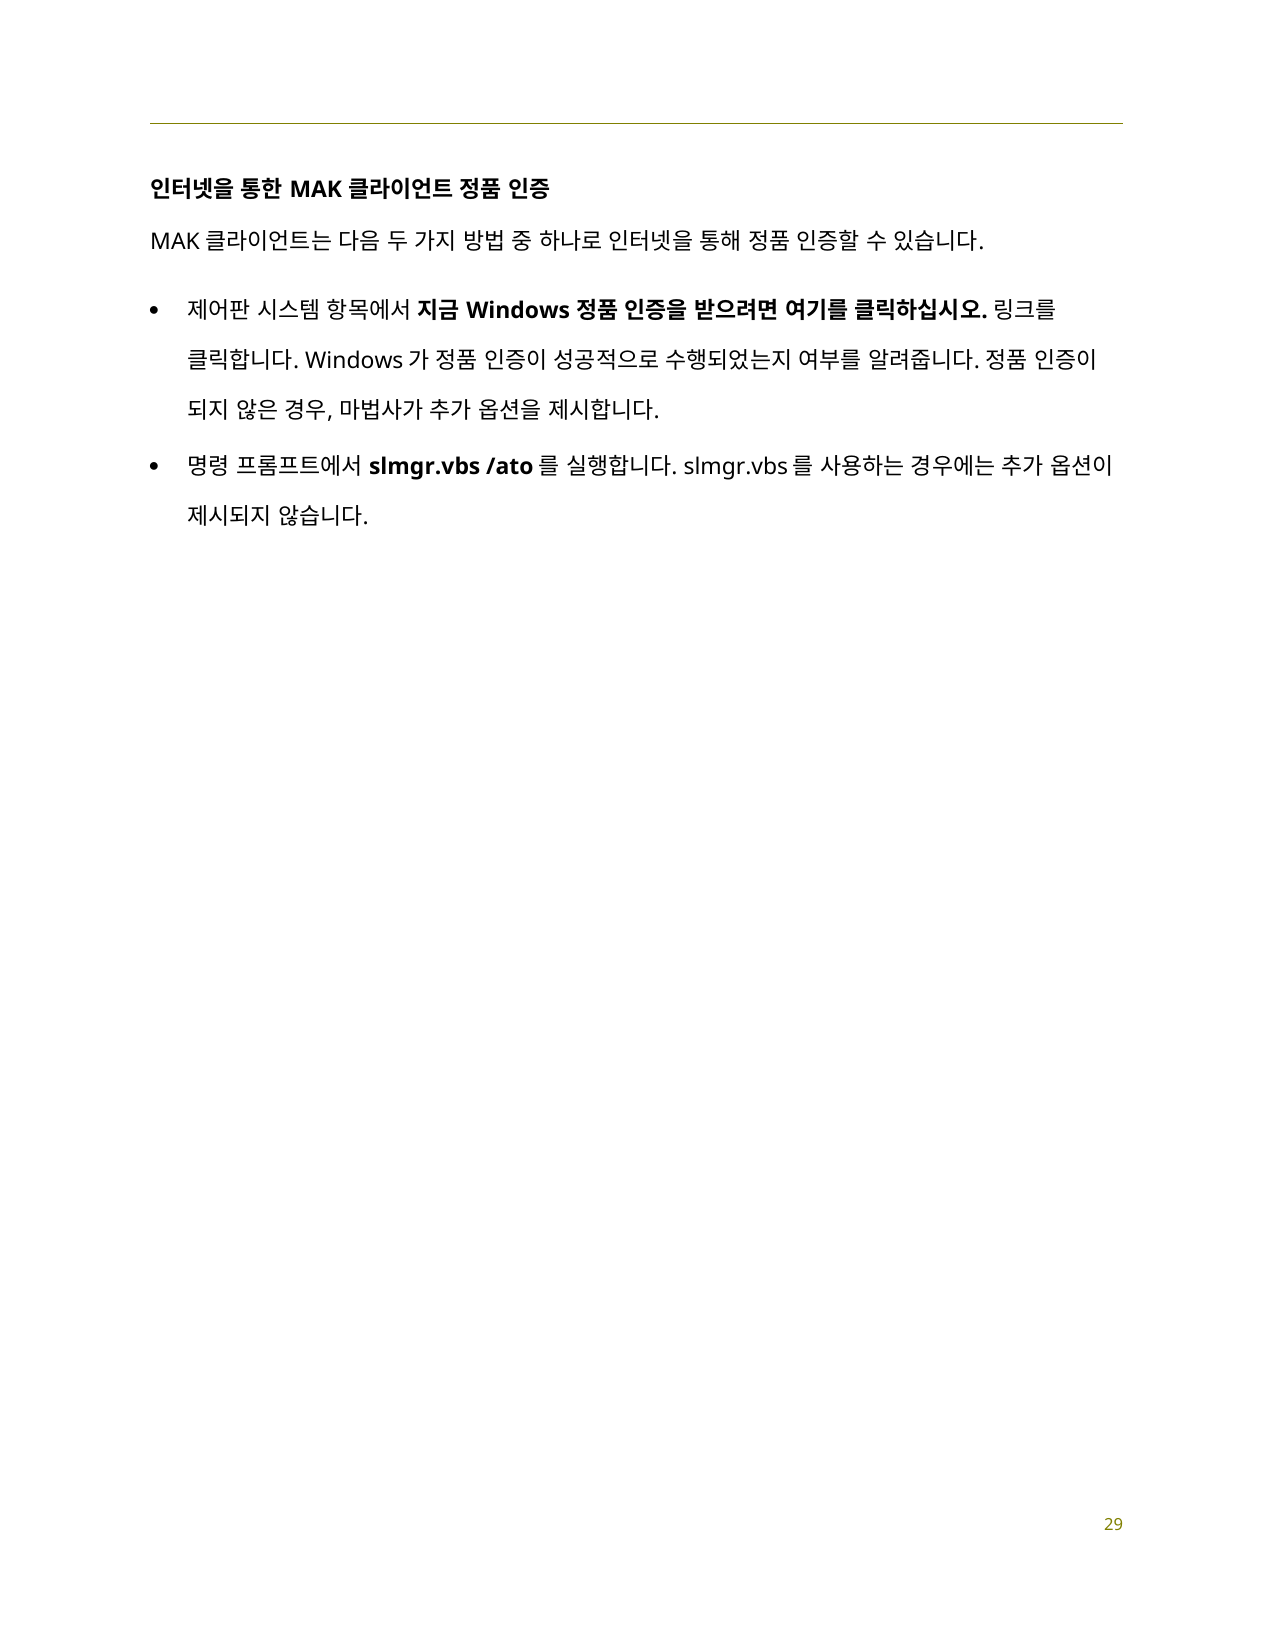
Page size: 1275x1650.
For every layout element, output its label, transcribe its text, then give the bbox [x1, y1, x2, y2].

text MAK 클라이언트는 다음 두 가지 방법 중 하나로 인터넷을 통해 정품 인증할 수 있습니다. [150, 223, 1125, 256]
subtitle 인터넷을 통한 MAK 클라이언트 정품 인증 [150, 171, 1125, 204]
list 제어판 시스템 항목에서 지금 Windows 정품 인증을 받으려면 여기를 클릭하십시오. 링크를 클릭합니다. Windows가 정품 인증이 성공적으로 수행되었는지 여부를 알려줍니다. 정품 인증이 되지 않은 경우, 마법사가 추가 옵션을 제시합니다. [150, 292, 1125, 425]
list 명령 프롬프트에서 slmgr.vbs /ato를 실행합니다. slmgr.vbs를 사용하는 경우에는 추가 옵션이 제시되지 않습니다. [150, 448, 1125, 531]
